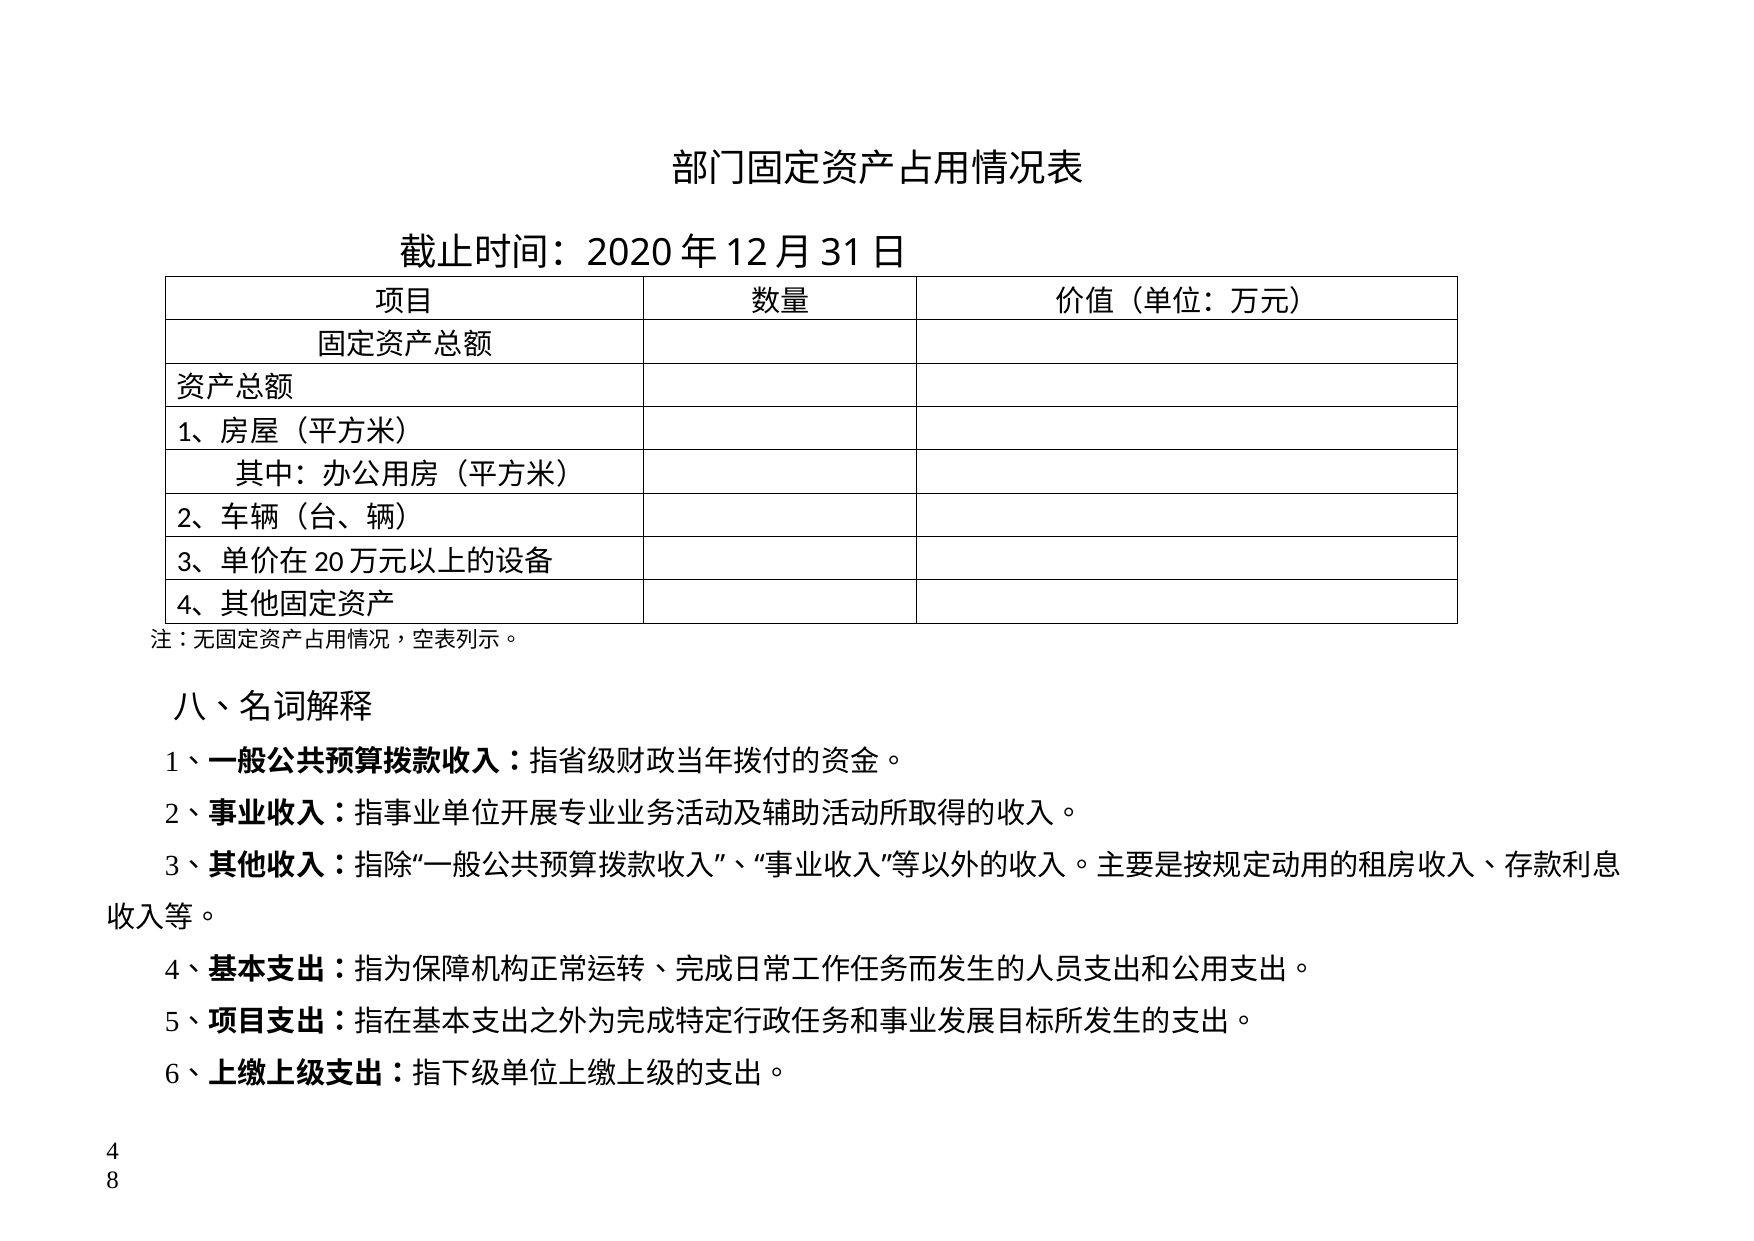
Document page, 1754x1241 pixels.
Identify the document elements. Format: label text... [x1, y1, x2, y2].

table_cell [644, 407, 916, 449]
text 5、项目支出：指在基本支出之外为完成特定行政任务和事业发展目标所发生的支出。 [106, 990, 1648, 1042]
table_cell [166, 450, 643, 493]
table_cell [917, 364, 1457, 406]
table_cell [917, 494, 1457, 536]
text 3、其他收入：指除“一般公共预算拨款收入”、“事业收入”等以外的收入。主要是按规定动用的租房收入、存款利息收入等。 [106, 834, 1648, 938]
text 6、上缴上级支出：指下级单位上缴上级的支出。 [106, 1042, 1648, 1094]
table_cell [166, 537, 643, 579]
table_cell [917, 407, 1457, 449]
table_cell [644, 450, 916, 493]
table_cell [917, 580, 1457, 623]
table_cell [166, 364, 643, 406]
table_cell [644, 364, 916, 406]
text 注：无固定资产占用情况，空表列示。 [106, 624, 1648, 653]
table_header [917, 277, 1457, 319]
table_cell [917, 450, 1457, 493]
text 八、名词解释 [106, 683, 1648, 729]
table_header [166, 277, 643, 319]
text 4、基本支出：指为保障机构正常运转、完成日常工作任务而发生的人员支出和公用支出。 [106, 938, 1648, 990]
text 2、事业收入：指事业单位开展专业业务活动及辅助活动所取得的收入。 [106, 782, 1648, 834]
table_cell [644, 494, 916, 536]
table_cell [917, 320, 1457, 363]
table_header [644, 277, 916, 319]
text 截止时间：2020年12月31日 [106, 222, 1648, 276]
text 1、一般公共预算拨款收入：指省级财政当年拨付的资金。 [106, 730, 1648, 782]
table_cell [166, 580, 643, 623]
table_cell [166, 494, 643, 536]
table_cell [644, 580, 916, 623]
text 部门固定资产占用情况表 [106, 142, 1648, 193]
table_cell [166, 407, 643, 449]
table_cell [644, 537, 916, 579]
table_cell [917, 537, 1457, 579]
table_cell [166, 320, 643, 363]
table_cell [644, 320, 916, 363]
